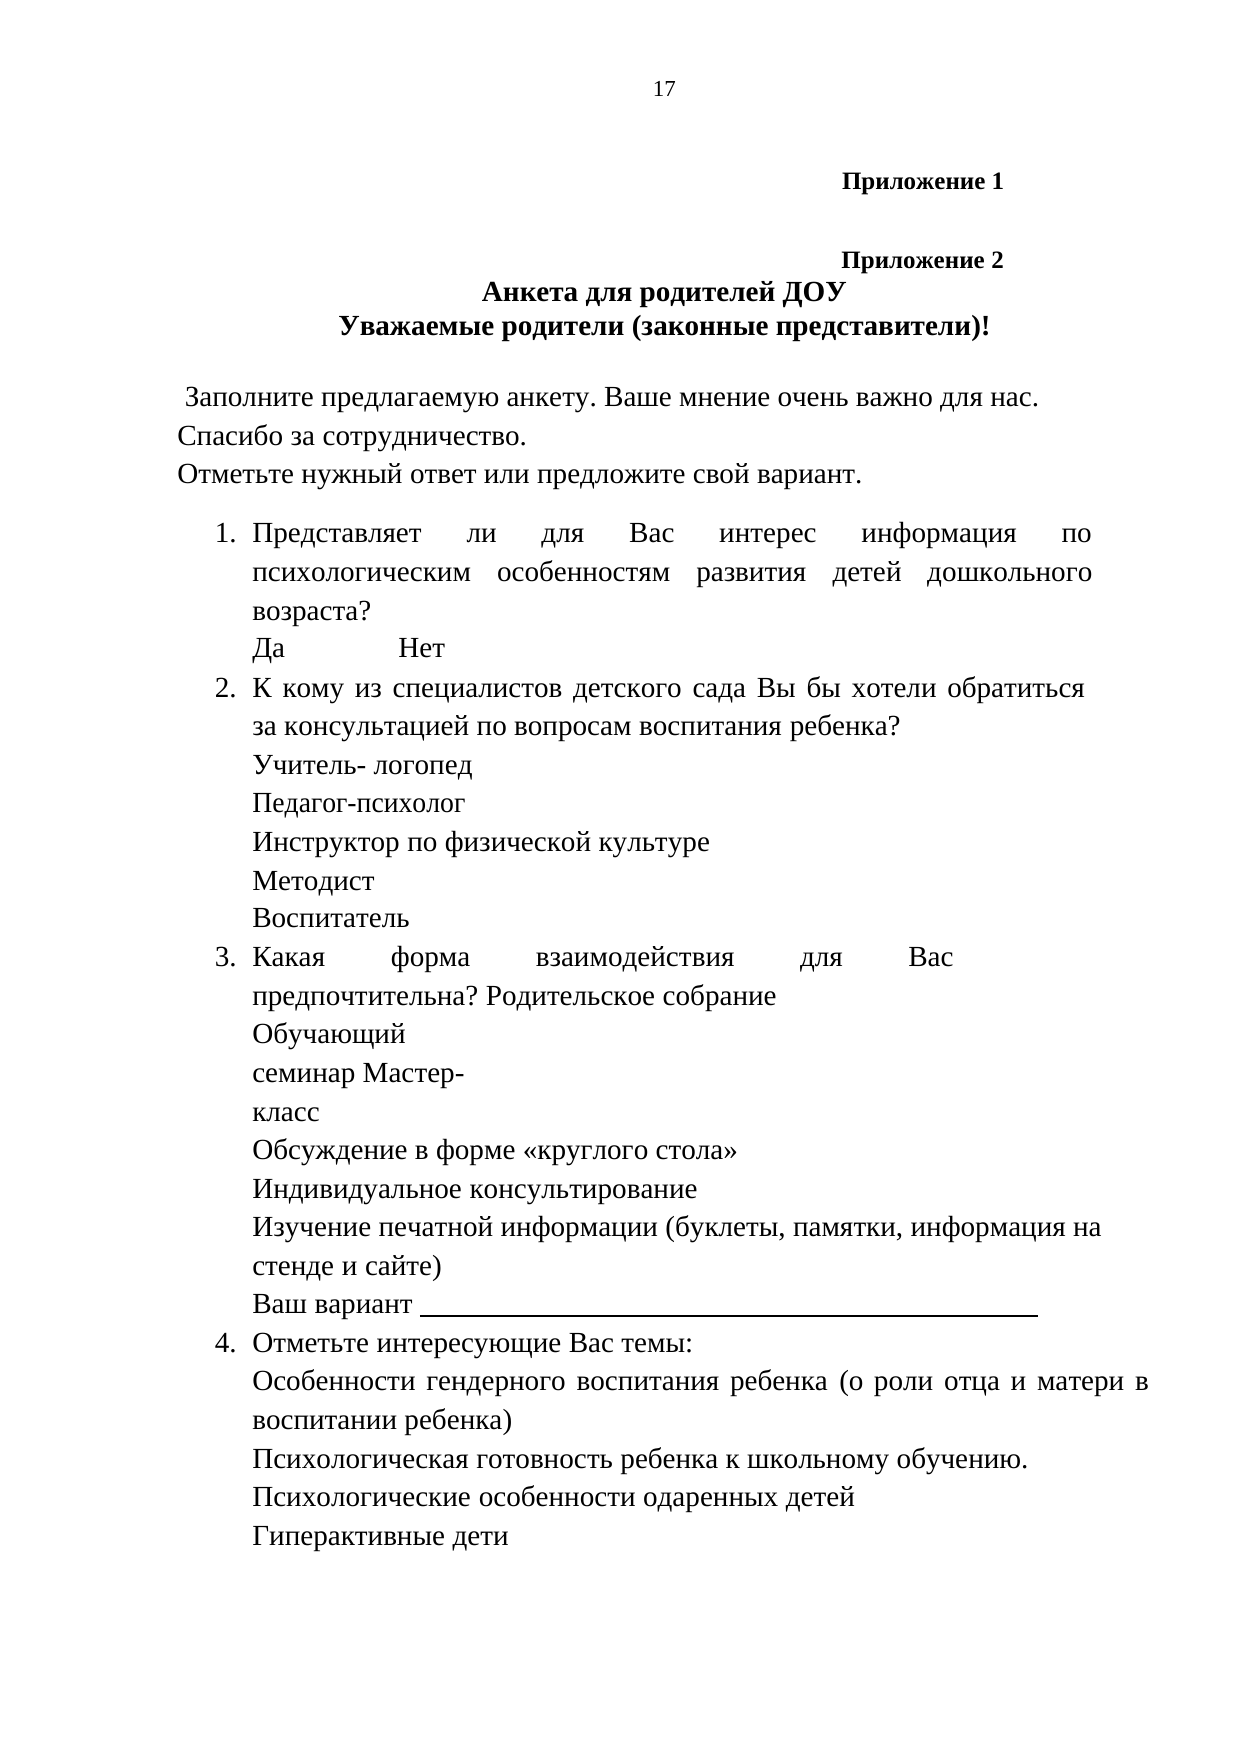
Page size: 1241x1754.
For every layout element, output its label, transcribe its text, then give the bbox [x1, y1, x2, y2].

text Воспитатель [252, 901, 1209, 934]
text Да Нет [252, 631, 1209, 665]
list Отметьте интересующие Вас темы: [214, 1325, 1209, 1358]
list Представляет ли для Вас интерес информация по психологическим особенностям развития детей дошкольного возраста? [214, 516, 1093, 626]
list Какая форма взаимодействия для Вас предпочтительна? Родительское собрание [214, 939, 953, 1012]
text Инструктор по физической культуре Методист [252, 824, 818, 896]
text Отметьте нужный ответ или предложите свой вариант. [177, 456, 1209, 490]
text Приложение 1 [92, 166, 1004, 195]
subtitle Анкета для родителей ДОУ Уважаемые родители (законные представители)! [338, 274, 1000, 341]
text Приложение 2 [841, 246, 1209, 274]
text Психологическая готовность ребенка к школьному обучению. Психологические особенности одаренных детей Гиперактивные дети [252, 1441, 1043, 1552]
text Ваш вариант [252, 1287, 1209, 1320]
text Обучающий семинар Мастер-класс [252, 1017, 516, 1127]
text Изучение печатной информации (буклеты, памятки, информация на стенде и сайте) [252, 1209, 1151, 1282]
text Заполните предлагаемую анкету. Ваше мнение очень важно для нас. Спасибо за сотрудничество. [177, 379, 1041, 451]
text Обсуждение в форме «круглого стола» Индивидуальное консультирование [252, 1132, 740, 1204]
list К кому из специалистов детского сада Вы бы хотели обратиться за консультацией по вопросам воспитания ребенка? [214, 670, 1085, 742]
text Особенности гендерного воспитания ребенка (о роли отца и матери в воспитании ребенка) [252, 1363, 1209, 1436]
text Учитель- логопед Педагог-психолог [252, 747, 476, 819]
